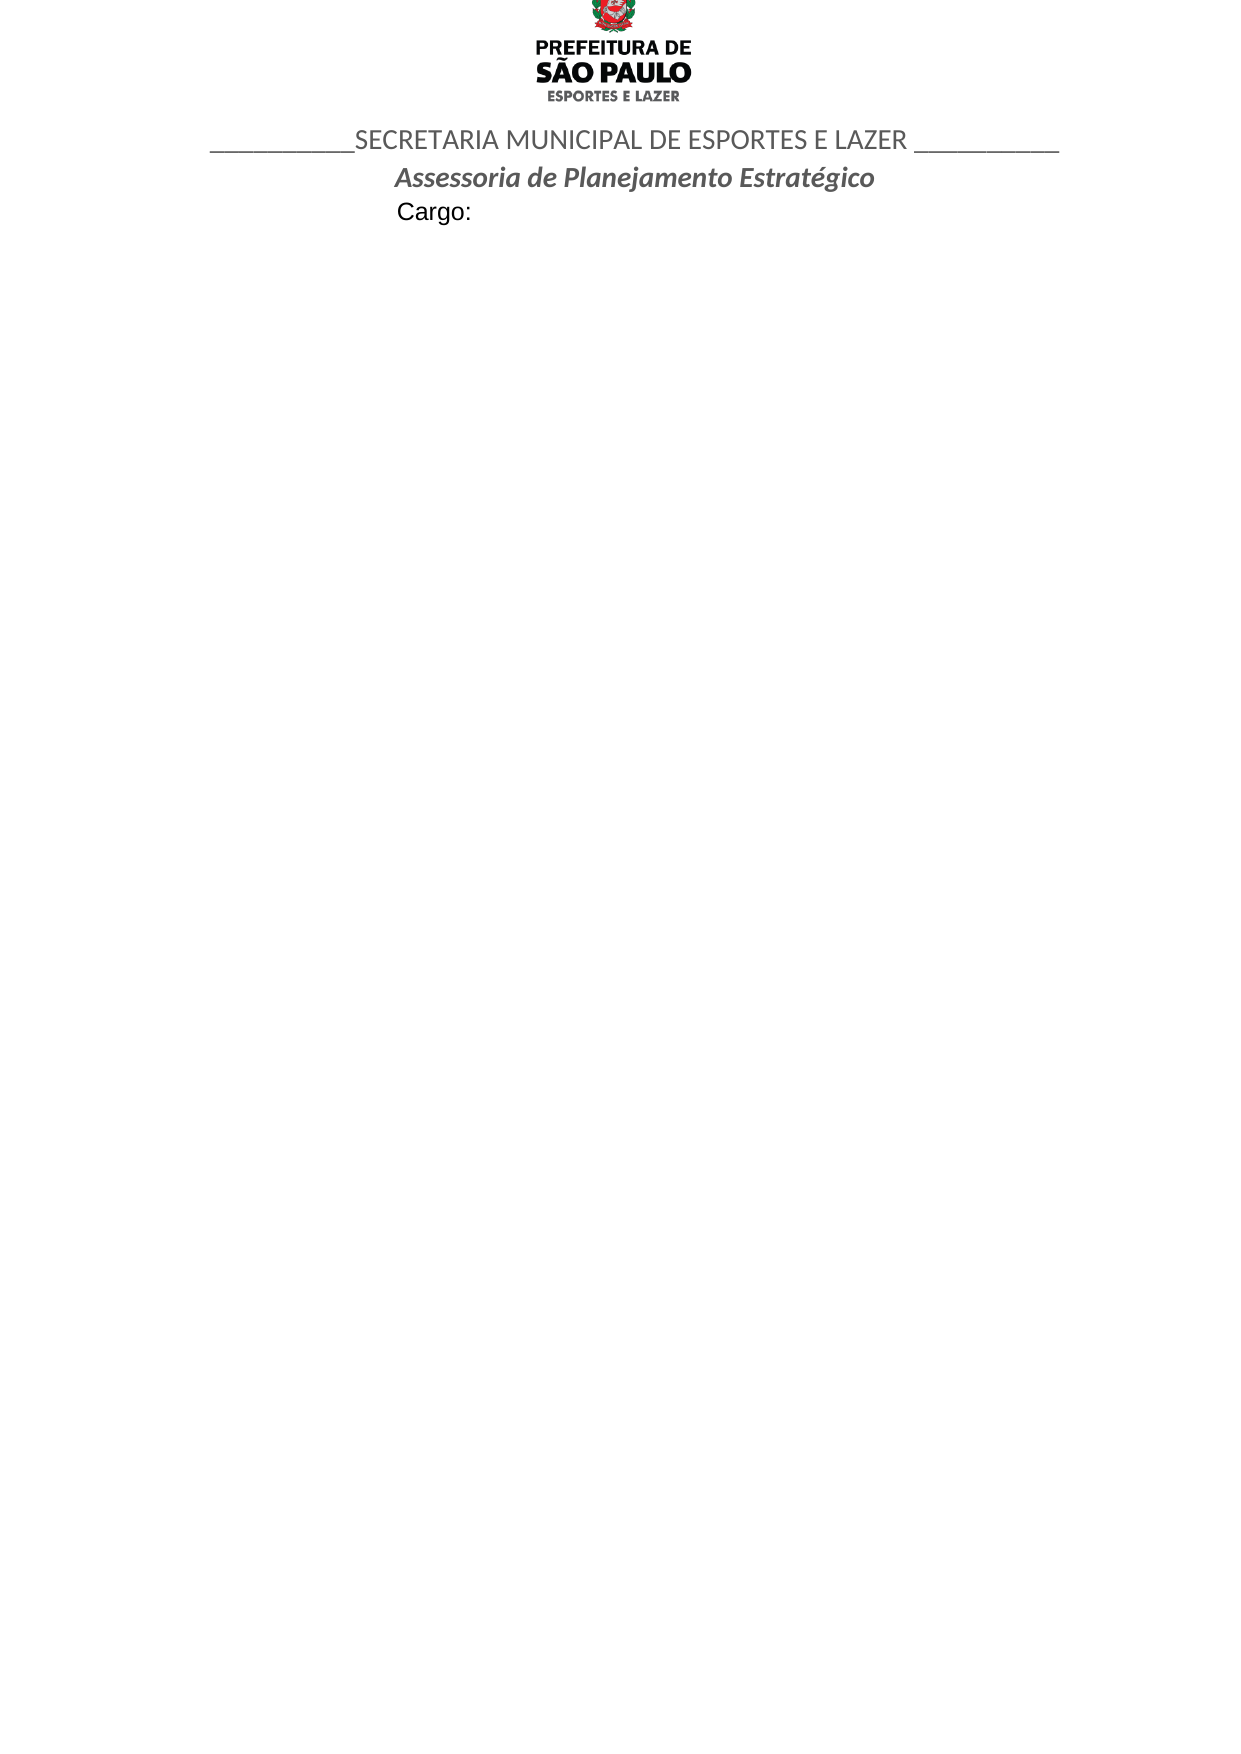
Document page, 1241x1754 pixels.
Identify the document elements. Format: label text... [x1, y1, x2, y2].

picture [501, 0, 726, 124]
text Cargo: [214, 197, 1092, 226]
